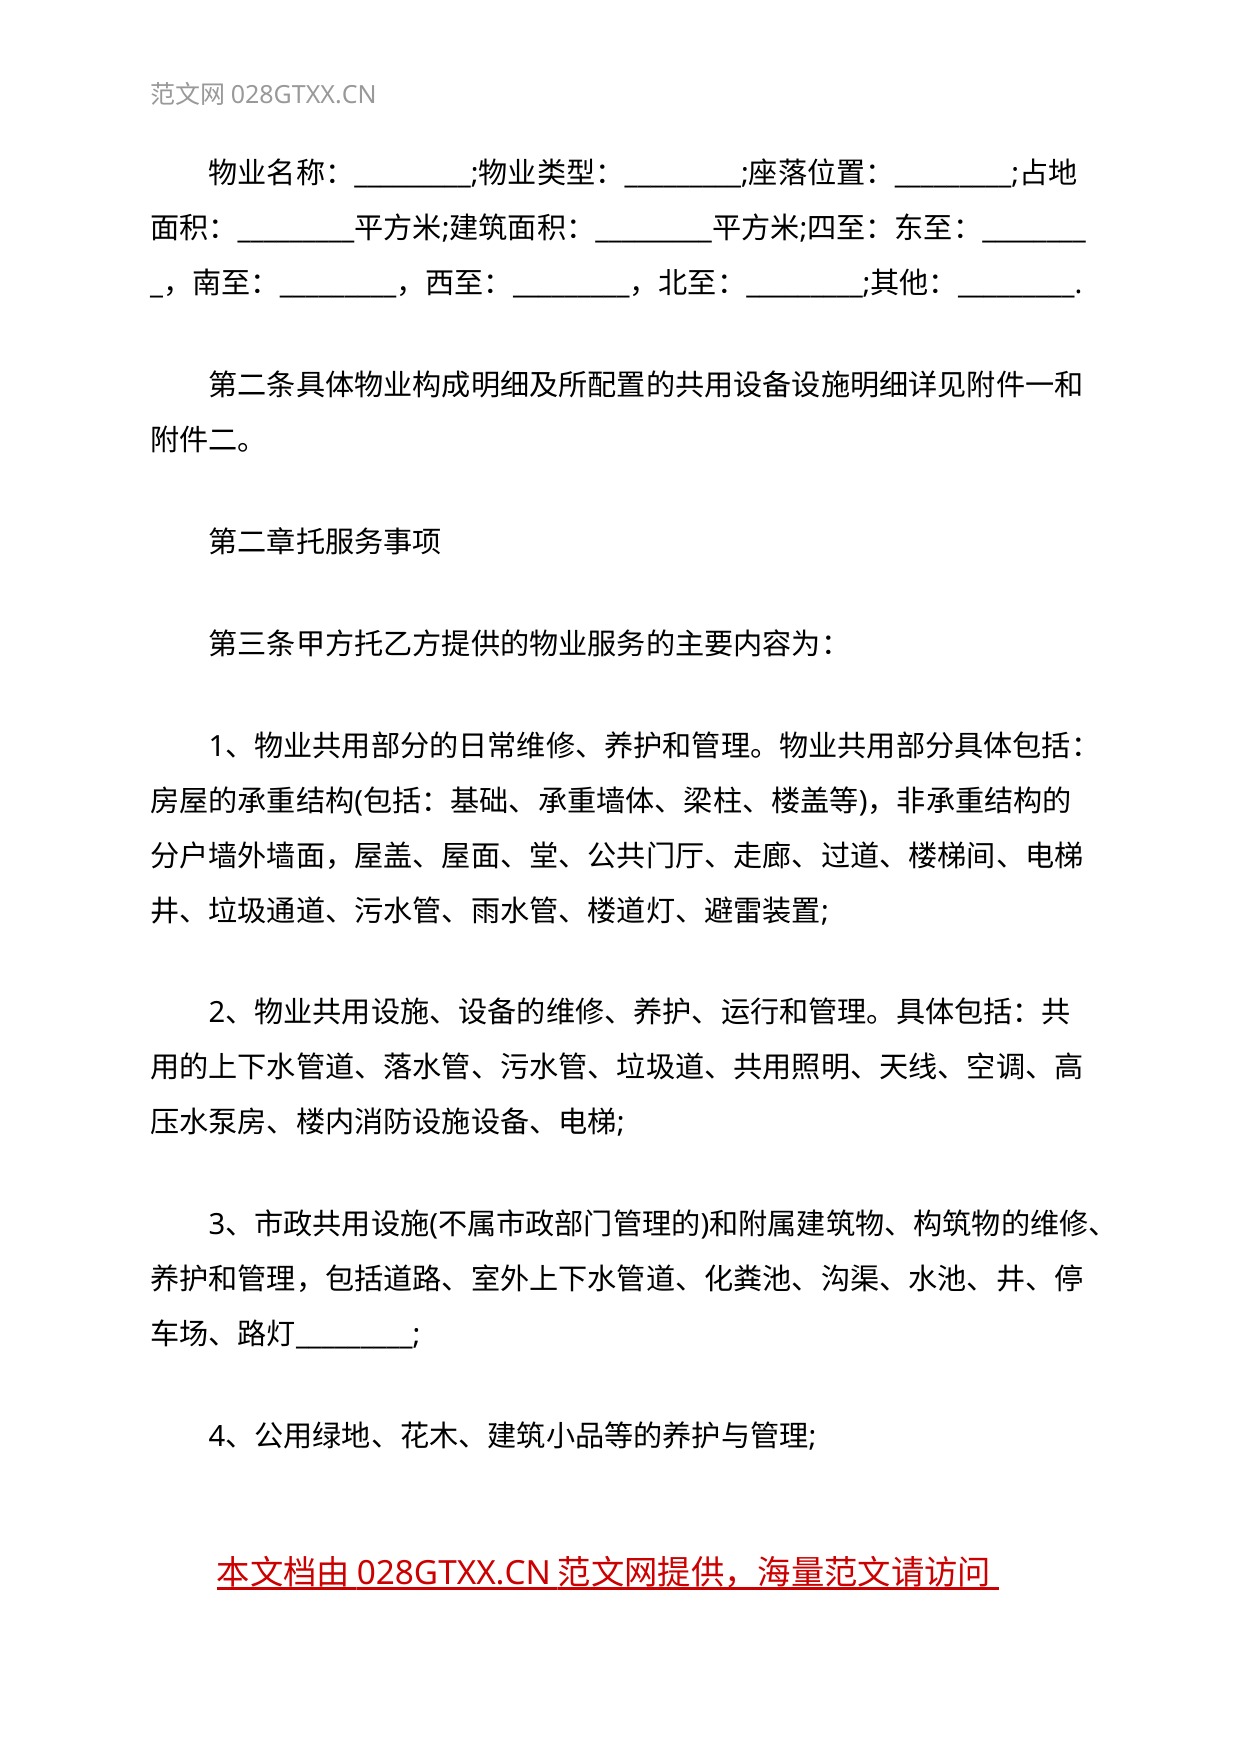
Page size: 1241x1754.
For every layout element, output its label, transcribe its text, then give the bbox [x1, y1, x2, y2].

text 第三条甲方托乙方提供的物业服务的主要内容为： [150, 620, 1090, 663]
text 1、物业共用部分的日常维修、养护和管理。物业共用部分具体包括：房屋的承重结构(包括：基础、承重墙体、梁柱、楼盖等)，非承重结构的分户墙外墙面，屋盖、屋面、堂、公共门厅、走廊、过道、楼梯间、电梯井、垃圾通道、污水管、雨水管、楼道灯、避雷装置; [150, 722, 1090, 929]
text 物业名称：_________;物业类型：_________;座落位置：_________;占地面积：_________平方米;建筑面积：_________平方米;四至：东至：_________，南至：_________，西至：_________，北至：_________;其他：_________. [150, 150, 1090, 302]
text 第二章托服务事项 [150, 519, 1090, 561]
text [150, 1546, 1090, 1594]
text 3、市政共用设施(不属市政部门管理的)和附属建筑物、构筑物的维修、养护和管理，包括道路、室外上下水管道、化粪池、沟渠、水池、井、停车场、路灯_________; [150, 1201, 1090, 1353]
text 2、物业共用设施、设备的维修、养护、运行和管理。具体包括：共用的上下水管道、落水管、污水管、垃圾道、共用照明、天线、空调、高压水泵房、楼内消防设施设备、电梯; [150, 989, 1090, 1141]
text 4、公用绿地、花木、建筑小品等的养护与管理; [150, 1413, 1090, 1455]
text 第二条具体物业构成明细及所配置的共用设备设施明细详见附件一和附件二。 [150, 362, 1090, 459]
